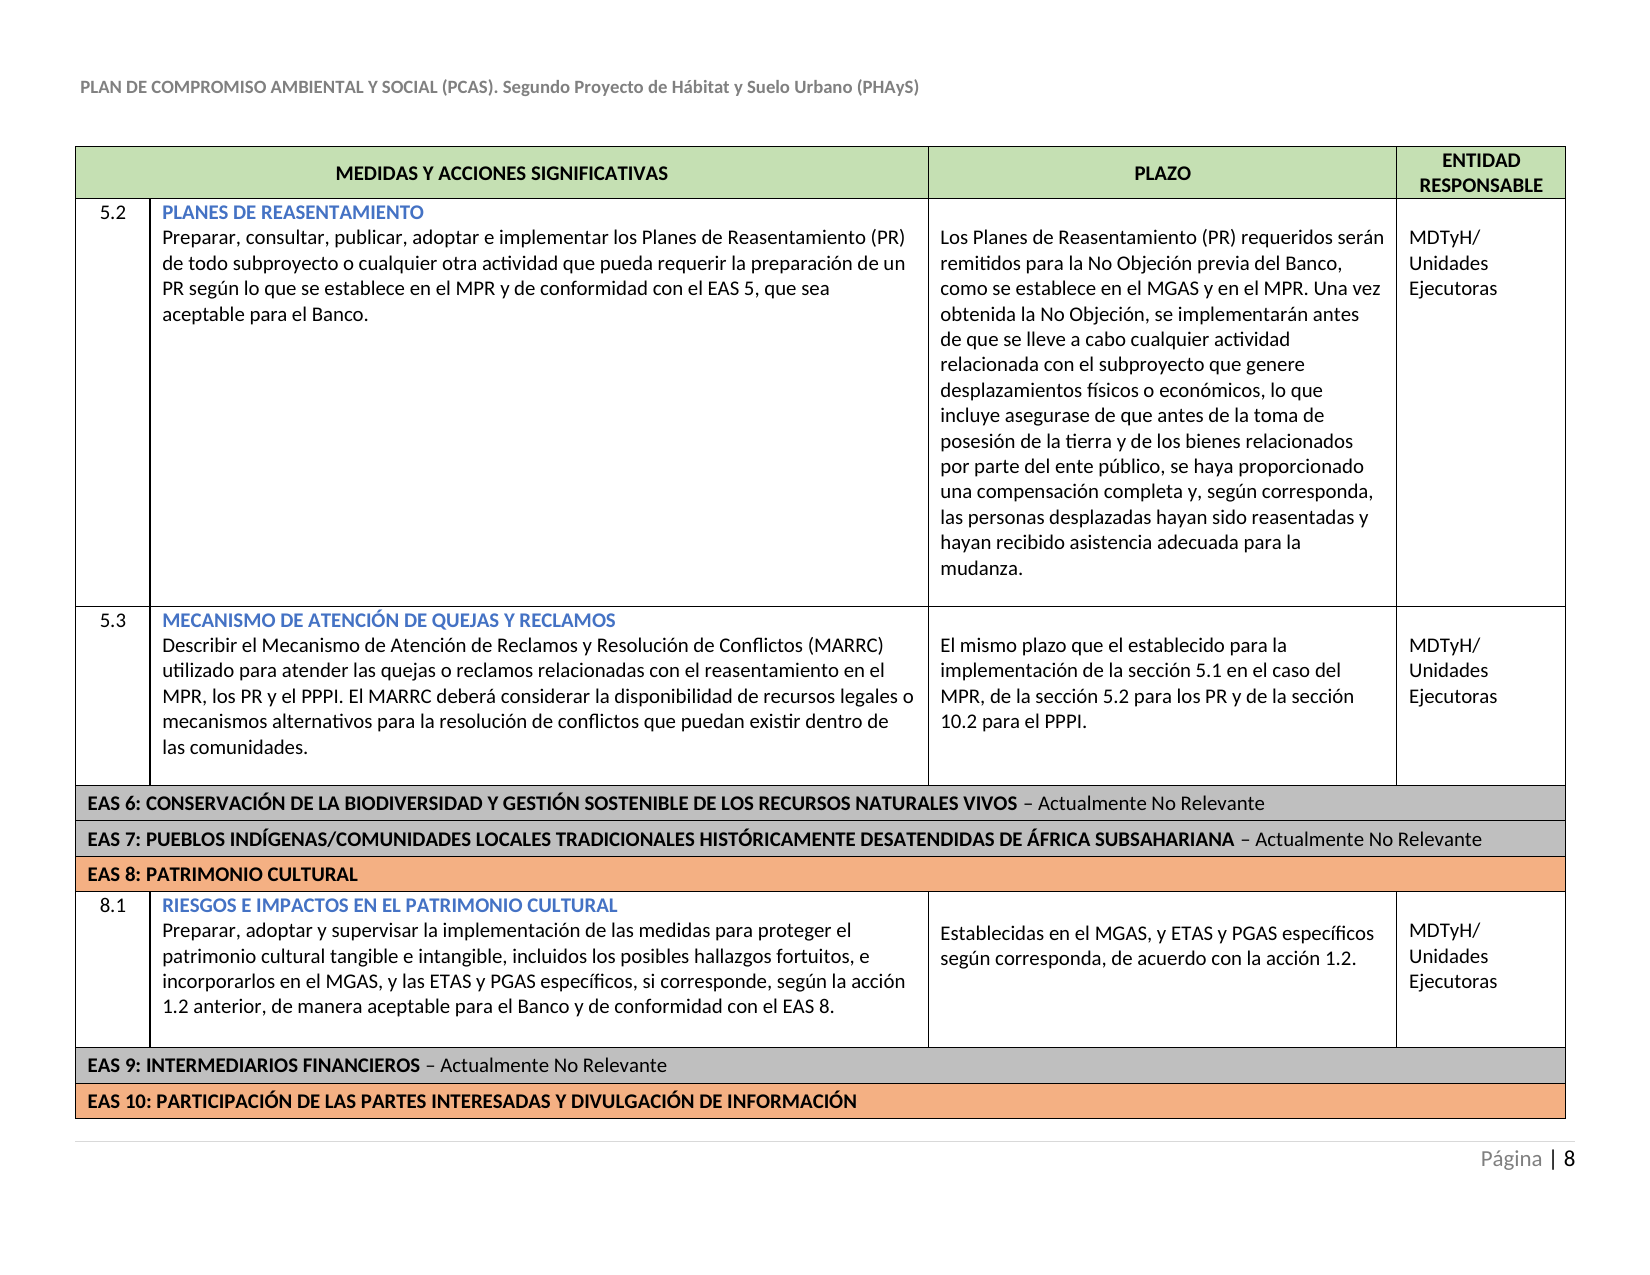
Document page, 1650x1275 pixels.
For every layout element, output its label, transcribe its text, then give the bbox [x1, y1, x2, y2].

table_cell 5.3 [76, 607, 149, 785]
table_cell MECANISMO DE ATENCIÓN DE QUEJAS Y RECLAMOS Describir el Mecanismo de Atención de Reclamos y Resolución de Conflictos (MARRC) utilizado para atender las quejas o reclamos relacionadas con el reasentamiento en el MPR, los PR y el PPPI. El MARRC deberá considerar la disponibilidad de recursos legales o mecanismos alternativos para la resolución de conflictos que puedan existir dentro de las comunidades. [151, 607, 928, 785]
table_header ENTIDAD RESPONSABLE [1397, 147, 1565, 198]
table_cell 8.1 [76, 892, 149, 1047]
table_header MEDIDAS Y ACCIONES SIGNIFICATIVAS [76, 147, 928, 198]
table_cell EAS 8: PATRIMONIO CULTURAL [76, 857, 1565, 891]
table_cell EAS 7: PUEBLOS INDÍGENAS/COMUNIDADES LOCALES TRADICIONALES HISTÓRICAMENTE DESATENDIDAS DE ÁFRICA SUBSAHARIANA – Actualmente No Relevante [76, 821, 1565, 856]
table_cell Los Planes de Reasentamiento (PR) requeridos serán remitidos para la No Objeción previa del Banco, como se establece en el MGAS y en el MPR. Una vez obtenida la No Objeción, se implementarán antes de que se lleve a cabo cualquier actividad relacionada con el subproyecto que genere desplazamientos físicos o económicos, lo que incluye asegurase de que antes de la toma de posesión de la tierra y de los bienes relacionados por parte del ente público, se haya proporcionado una compensación completa y, según corresponda, las personas desplazadas hayan sido reasentadas y hayan recibido asistencia adecuada para la mudanza. [929, 199, 1396, 606]
table_cell MDTyH/ Unidades Ejecutoras [1397, 607, 1565, 785]
table_cell EAS 9: INTERMEDIARIOS FINANCIEROS – Actualmente No Relevante [76, 1048, 1565, 1083]
table_cell Establecidas en el MGAS, y ETAS y PGAS específicos según corresponda, de acuerdo con la acción 1.2. [929, 892, 1396, 1047]
table_cell El mismo plazo que el establecido para la implementación de la sección 5.1 en el caso del MPR, de la sección 5.2 para los PR y de la sección 10.2 para el PPPI. [929, 607, 1396, 785]
table_cell MDTyH/ Unidades Ejecutoras [1397, 892, 1565, 1047]
table_cell PLANES DE REASENTAMIENTO Preparar, consultar, publicar, adoptar e implementar los Planes de Reasentamiento (PR) de todo subproyecto o cualquier otra actividad que pueda requerir la preparación de un PR según lo que se establece en el MPR y de conformidad con el EAS 5, que sea aceptable para el Banco. [151, 199, 928, 606]
table_cell MDTyH/ Unidades Ejecutoras [1397, 199, 1565, 606]
table_cell RIESGOS E IMPACTOS EN EL PATRIMONIO CULTURAL Preparar, adoptar y supervisar la implementación de las medidas para proteger el patrimonio cultural tangible e intangible, incluidos los posibles hallazgos fortuitos, e incorporarlos en el MGAS, y las ETAS y PGAS específicos, si corresponde, según la acción 1.2 anterior, de manera aceptable para el Banco y de conformidad con el EAS 8. [151, 892, 928, 1047]
table_cell 5.2 [76, 199, 149, 606]
table_cell EAS 6: CONSERVACIÓN DE LA BIODIVERSIDAD Y GESTIÓN SOSTENIBLE DE LOS RECURSOS NATURALES VIVOS – Actualmente No Relevante [76, 786, 1565, 820]
table_header PLAZO [929, 147, 1396, 198]
table_cell EAS 10: PARTICIPACIÓN DE LAS PARTES INTERESADAS Y DIVULGACIÓN DE INFORMACIÓN [76, 1084, 1565, 1118]
